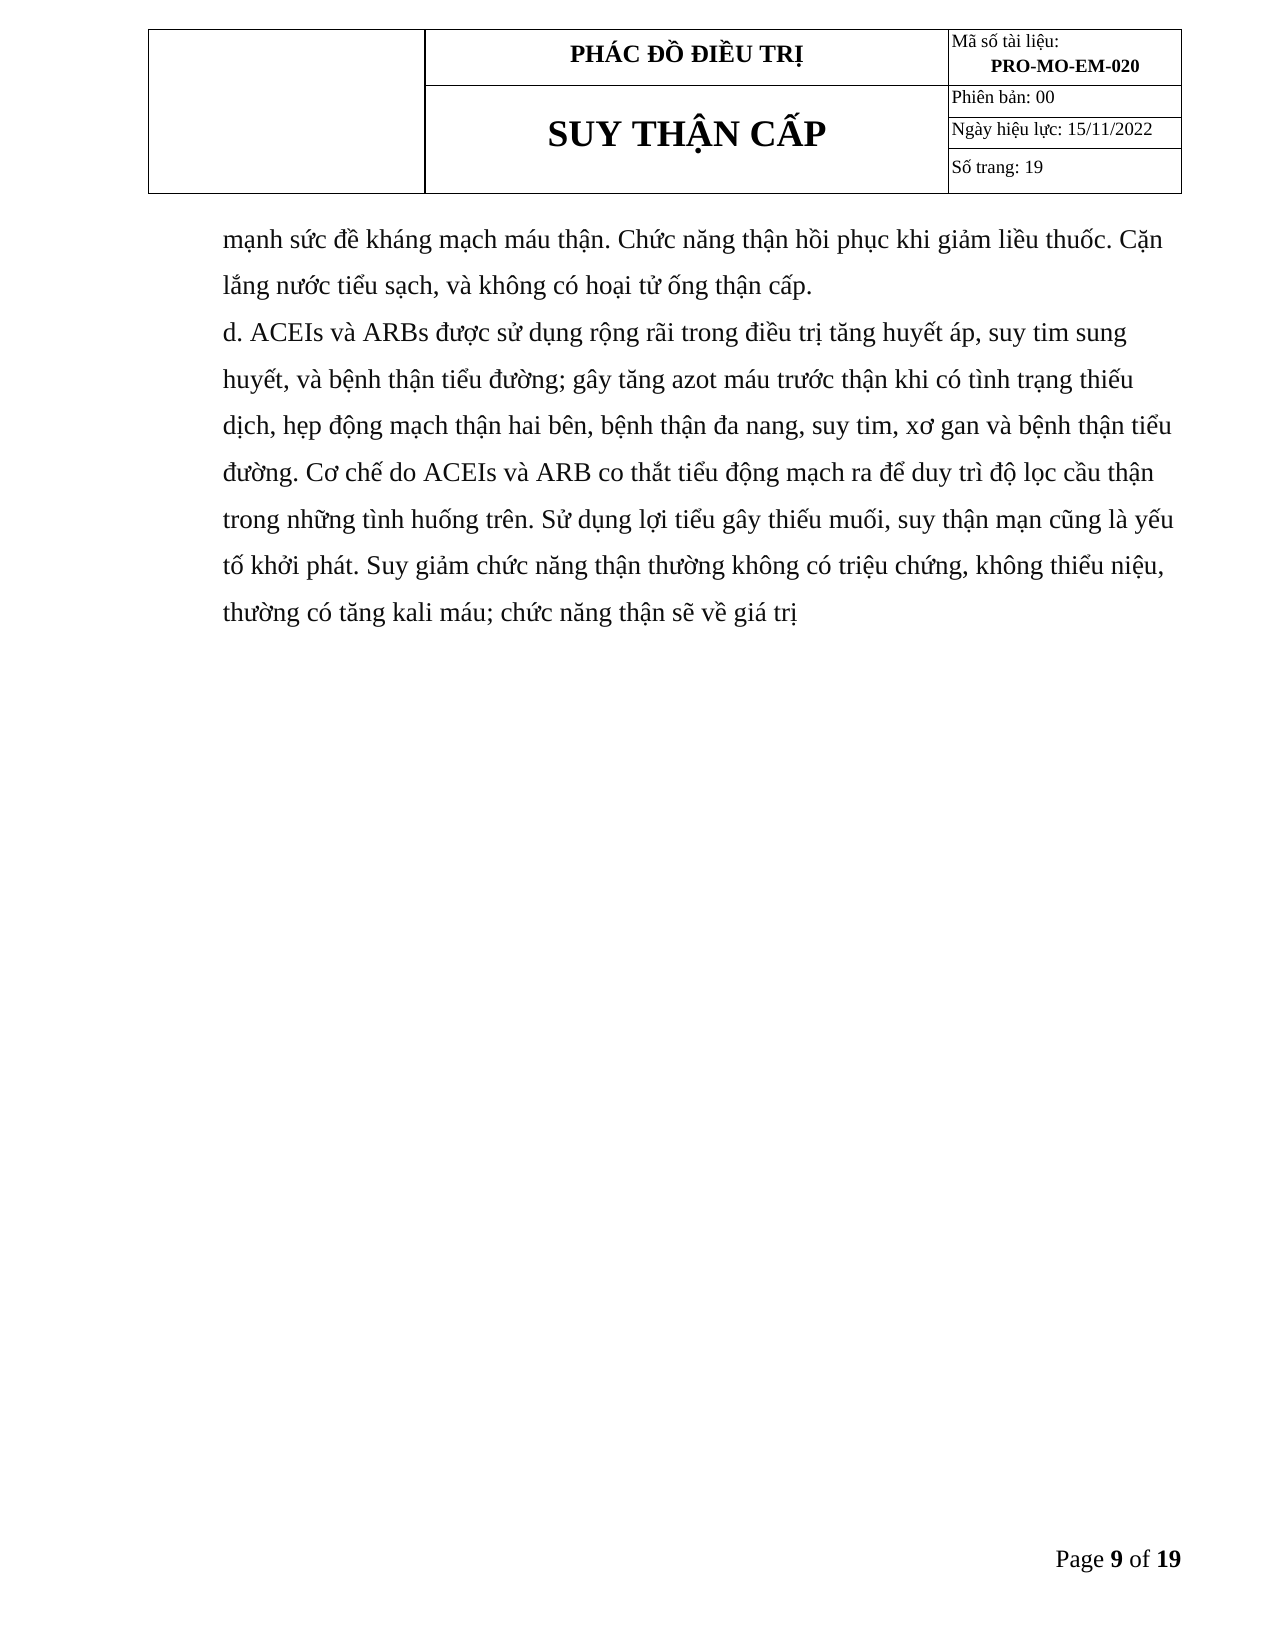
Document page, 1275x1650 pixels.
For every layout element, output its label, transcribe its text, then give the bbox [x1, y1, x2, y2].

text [223, 223, 1181, 301]
text d. ACEIs và ARBs được sử dụng rộng rãi trong điều trị tăng huyết áp, suy tim sung huyết, và bệnh thận tiểu đường; gây tăng azot máu trước thận khi có tình trạng thiếu dịch, hẹp động mạch thận hai bên, bệnh thận đa nang, suy tim, xơ gan và bệnh thận tiểu đường. Cơ chế do ACEIs và ARB co thắt tiểu động mạch ra để duy trì độ lọc cầu thận trong những tình huống trên. Sử dụng lợi tiểu gây thiếu muối, suy thận mạn cũng là yếu tố khởi phát. Suy giảm chức năng thận thường không có triệu chứng, không thiểu niệu, thường có tăng kali máu; chức năng thận sẽ về giá trị [223, 316, 1181, 627]
